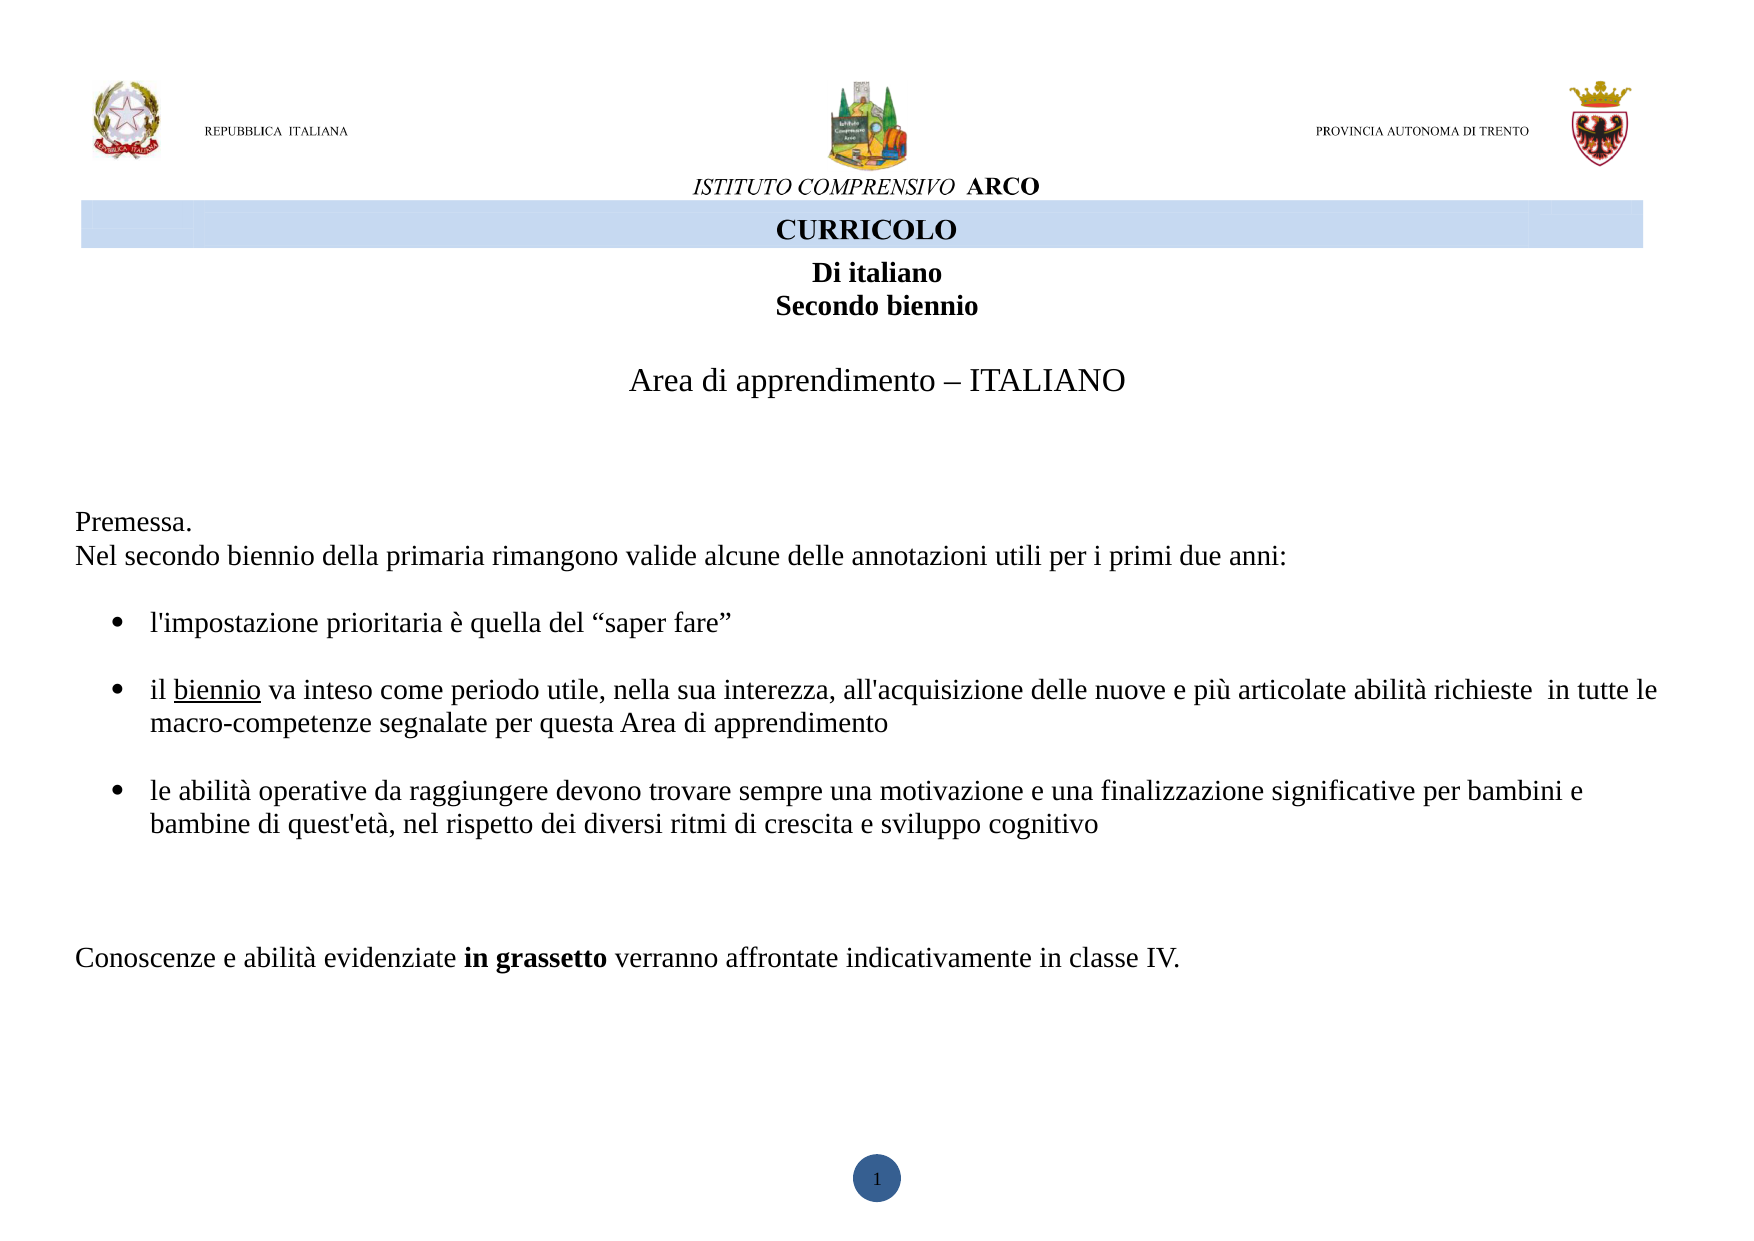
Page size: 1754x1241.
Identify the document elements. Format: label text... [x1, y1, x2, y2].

text Conoscenze e abilità evidenziate in grassetto verranno affrontate indicativamente in classe IV. [75, 941, 1679, 974]
list il biennio va inteso come periodo utile, nella sua interezza, all'acquisizione delle nuove e più articolate abilità richieste in tutte le macro-competenze segnalate per questa Area di apprendimento [112, 672, 1679, 739]
list le abilità operative da raggiungere devono trovare sempre una motivazione e una finalizzazione significative per bambini e bambine di quest'età, nel rispetto dei diversi ritmi di crescita e sviluppo cognitivo [112, 773, 1679, 840]
subtitle Secondo biennio [75, 288, 1679, 322]
subtitle Di italiano [75, 255, 1679, 288]
list l'impostazione prioritaria è quella del “saper fare” [112, 605, 1679, 638]
picture [75, 73, 1649, 255]
text Area di apprendimento – ITALIANO [75, 360, 1679, 399]
text Nel secondo biennio della primaria rimangono valide alcune delle annotazioni utili per i primi due anni: [75, 538, 1679, 571]
text Premessa. [75, 504, 1679, 538]
